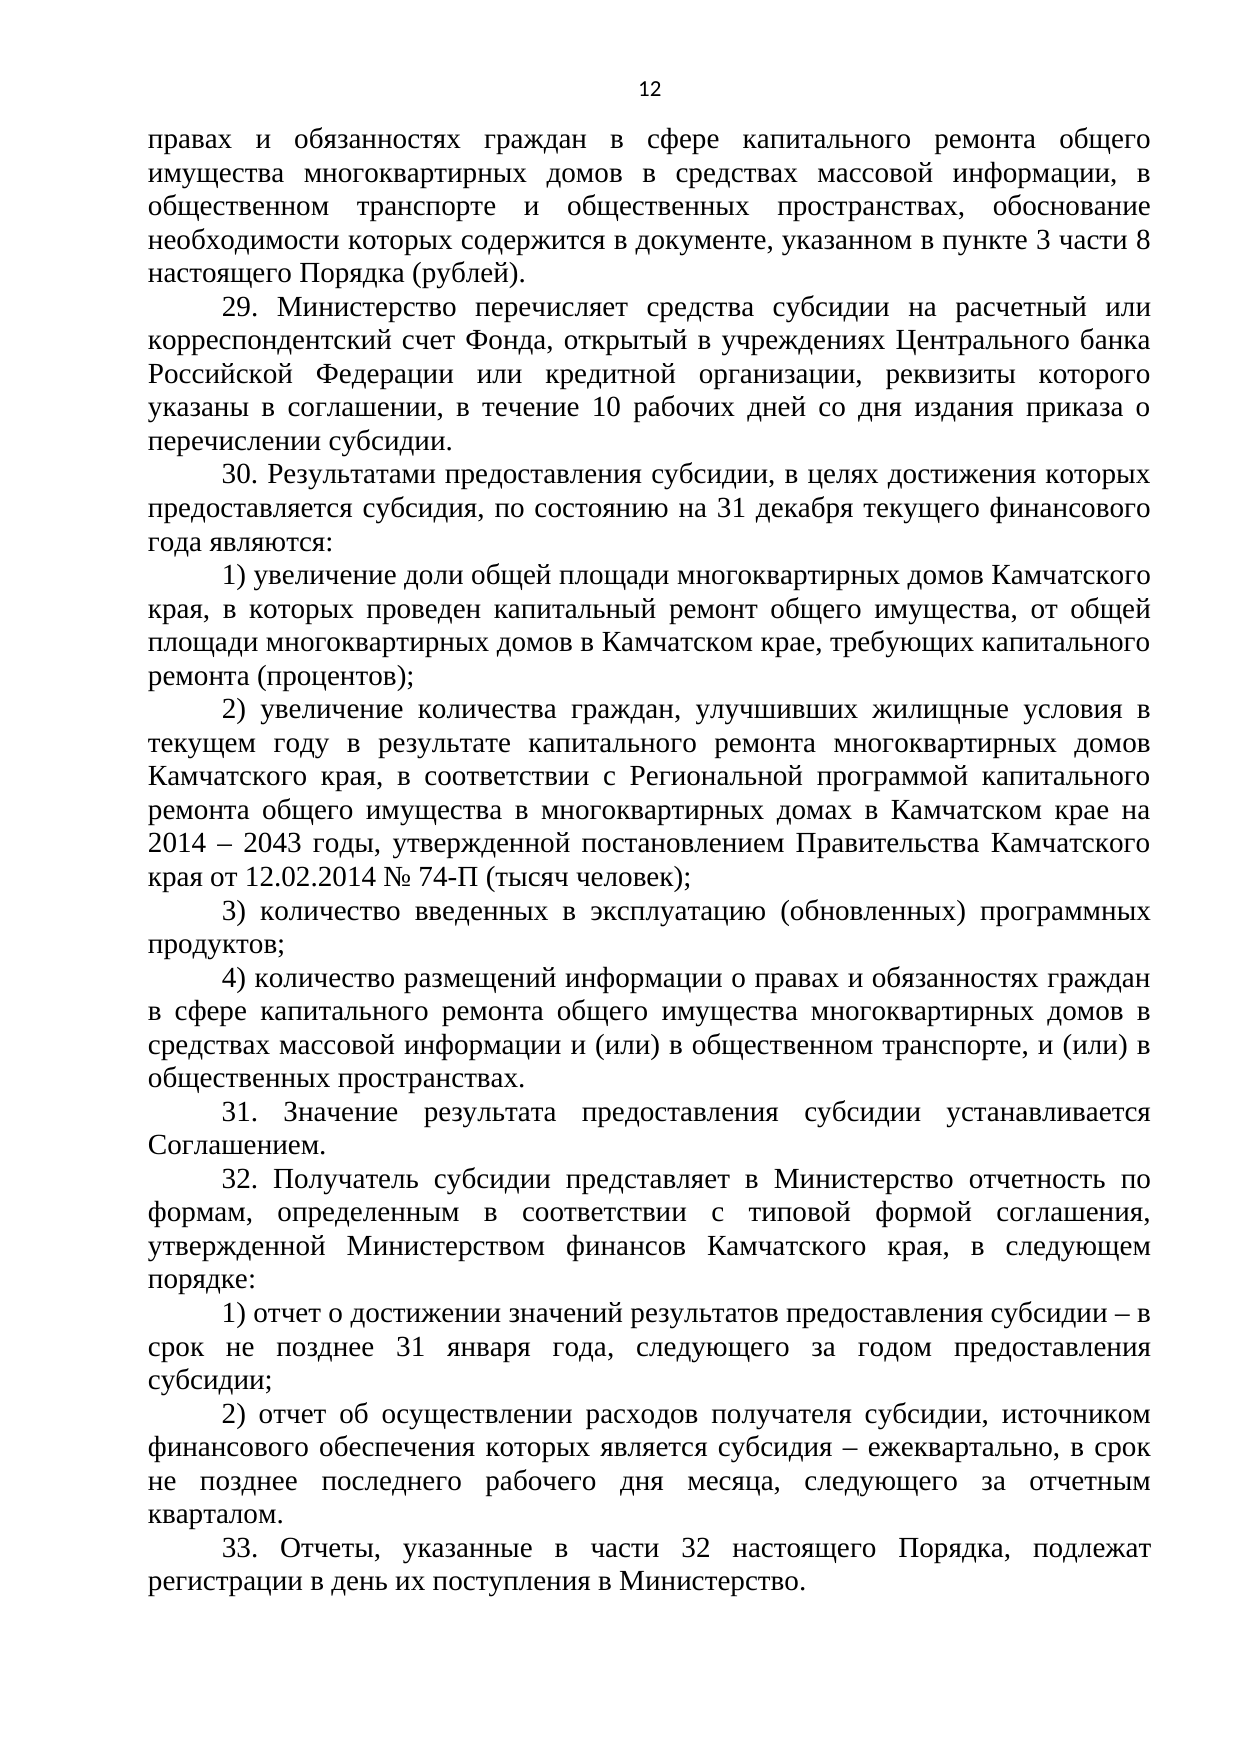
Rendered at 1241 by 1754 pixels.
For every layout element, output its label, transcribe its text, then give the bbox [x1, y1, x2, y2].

text 1) отчет о достижении значений результатов предоставления субсидии – в срок не позднее 31 января года, следующего за годом предоставления субсидии; [148, 1295, 1152, 1396]
text 33. Отчеты, указанные в части 32 настоящего Порядка, подлежат регистрации в день их поступления в Министерство. [148, 1530, 1152, 1597]
text 29. Министерство перечисляет средства субсидии на расчетный или корреспондентский счет Фонда, открытый в учреждениях Центрального банка Российской Федерации или кредитной организации, реквизиты которого указаны в соглашении, в течение 10 рабочих дней со дня издания приказа о перечислении субсидии. [148, 289, 1152, 457]
text 4) количество размещений информации о правах и обязанностях граждан в сфере капитального ремонта общего имущества многоквартирных домов в средствах массовой информации и (или) в общественном транспорте, и (или) в общественных пространствах. [148, 960, 1152, 1094]
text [148, 121, 1152, 289]
text 31. Значение результата предоставления субсидии устанавливается Соглашением. [148, 1094, 1152, 1161]
text 30. Результатами предоставления субсидии, в целях достижения которых предоставляется субсидия, по состоянию на 31 декабря текущего финансового года являются: [148, 457, 1152, 557]
text 1) увеличение доли общей площади многоквартирных домов Камчатского края, в которых проведен капитальный ремонт общего имущества, от общей площади многоквартирных домов в Камчатском крае, требующих капитального ремонта (процентов); [148, 557, 1152, 691]
text 3) количество введенных в эксплуатацию (обновленных) программных продуктов; [148, 893, 1152, 960]
text 2) увеличение количества граждан, улучшивших жилищные условия в текущем году в результате капитального ремонта многоквартирных домов Камчатского края, в соответствии с Региональной программой капитального ремонта общего имущества в многоквартирных домах в Камчатском крае на 2014 – 2043 годы, утвержденной постановлением Правительства Камчатского края от 12.02.2014 № 74-П (тысяч человек); [148, 691, 1152, 893]
text 2) отчет об осуществлении расходов получателя субсидии, источником финансового обеспечения которых является субсидия – ежеквартально, в срок не позднее последнего рабочего дня месяца, следующего за отчетным кварталом. [148, 1396, 1152, 1530]
text 32. Получатель субсидии представляет в Министерство отчетность по формам, определенным в соответствии с типовой формой соглашения, утвержденной Министерством финансов Камчатского края, в следующем порядке: [148, 1161, 1152, 1295]
